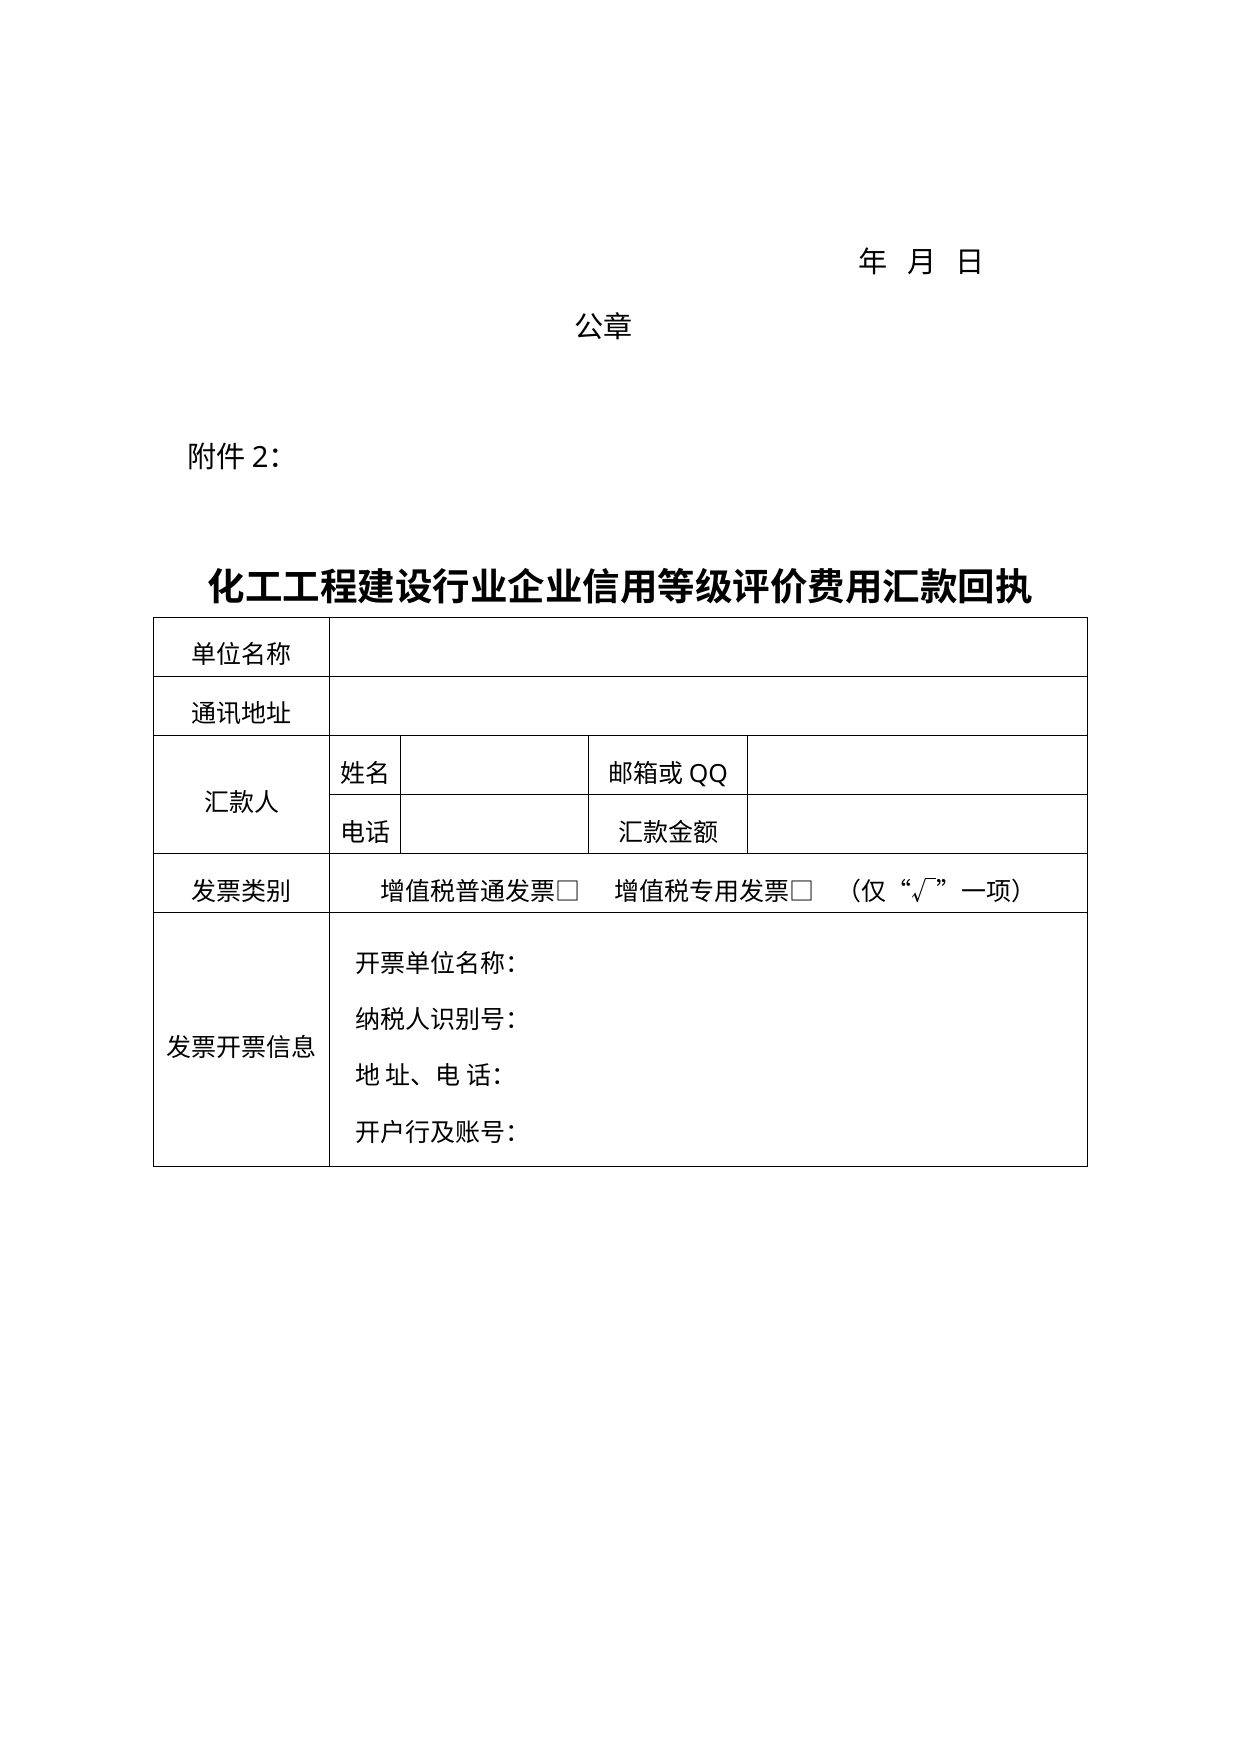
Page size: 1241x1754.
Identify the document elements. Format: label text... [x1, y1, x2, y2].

table_cell 增值税普通发票□ 增值税专用发票□ （仅“√”一项） [330, 854, 1087, 912]
table_header 单位名称 [154, 618, 329, 676]
table_cell [330, 677, 1087, 735]
text 年 月 日 [187, 227, 1053, 292]
text 附件2： [187, 422, 1053, 487]
table_cell 汇款金额 [589, 795, 747, 853]
table_cell 邮箱或QQ [589, 736, 747, 794]
table_cell 姓名 [330, 736, 400, 794]
table_cell 发票开票信息 [154, 913, 329, 1166]
table_cell 开票单位名称： 纳税人识别号： 地 址、电 话： 开户行及账号： [330, 913, 1087, 1166]
table_header [330, 618, 1087, 676]
text 化工工程建设行业企业信用等级评价费用汇款回执 [187, 552, 1053, 617]
text 公章 [187, 292, 1053, 357]
table_cell 发票类别 [154, 854, 329, 912]
table_cell [748, 795, 1087, 853]
table_cell 电话 [330, 795, 400, 853]
table_cell [401, 736, 588, 794]
table_cell [401, 795, 588, 853]
table_cell [748, 736, 1087, 794]
table_cell 通讯地址 [154, 677, 329, 735]
table_cell 汇款人 [154, 736, 329, 853]
